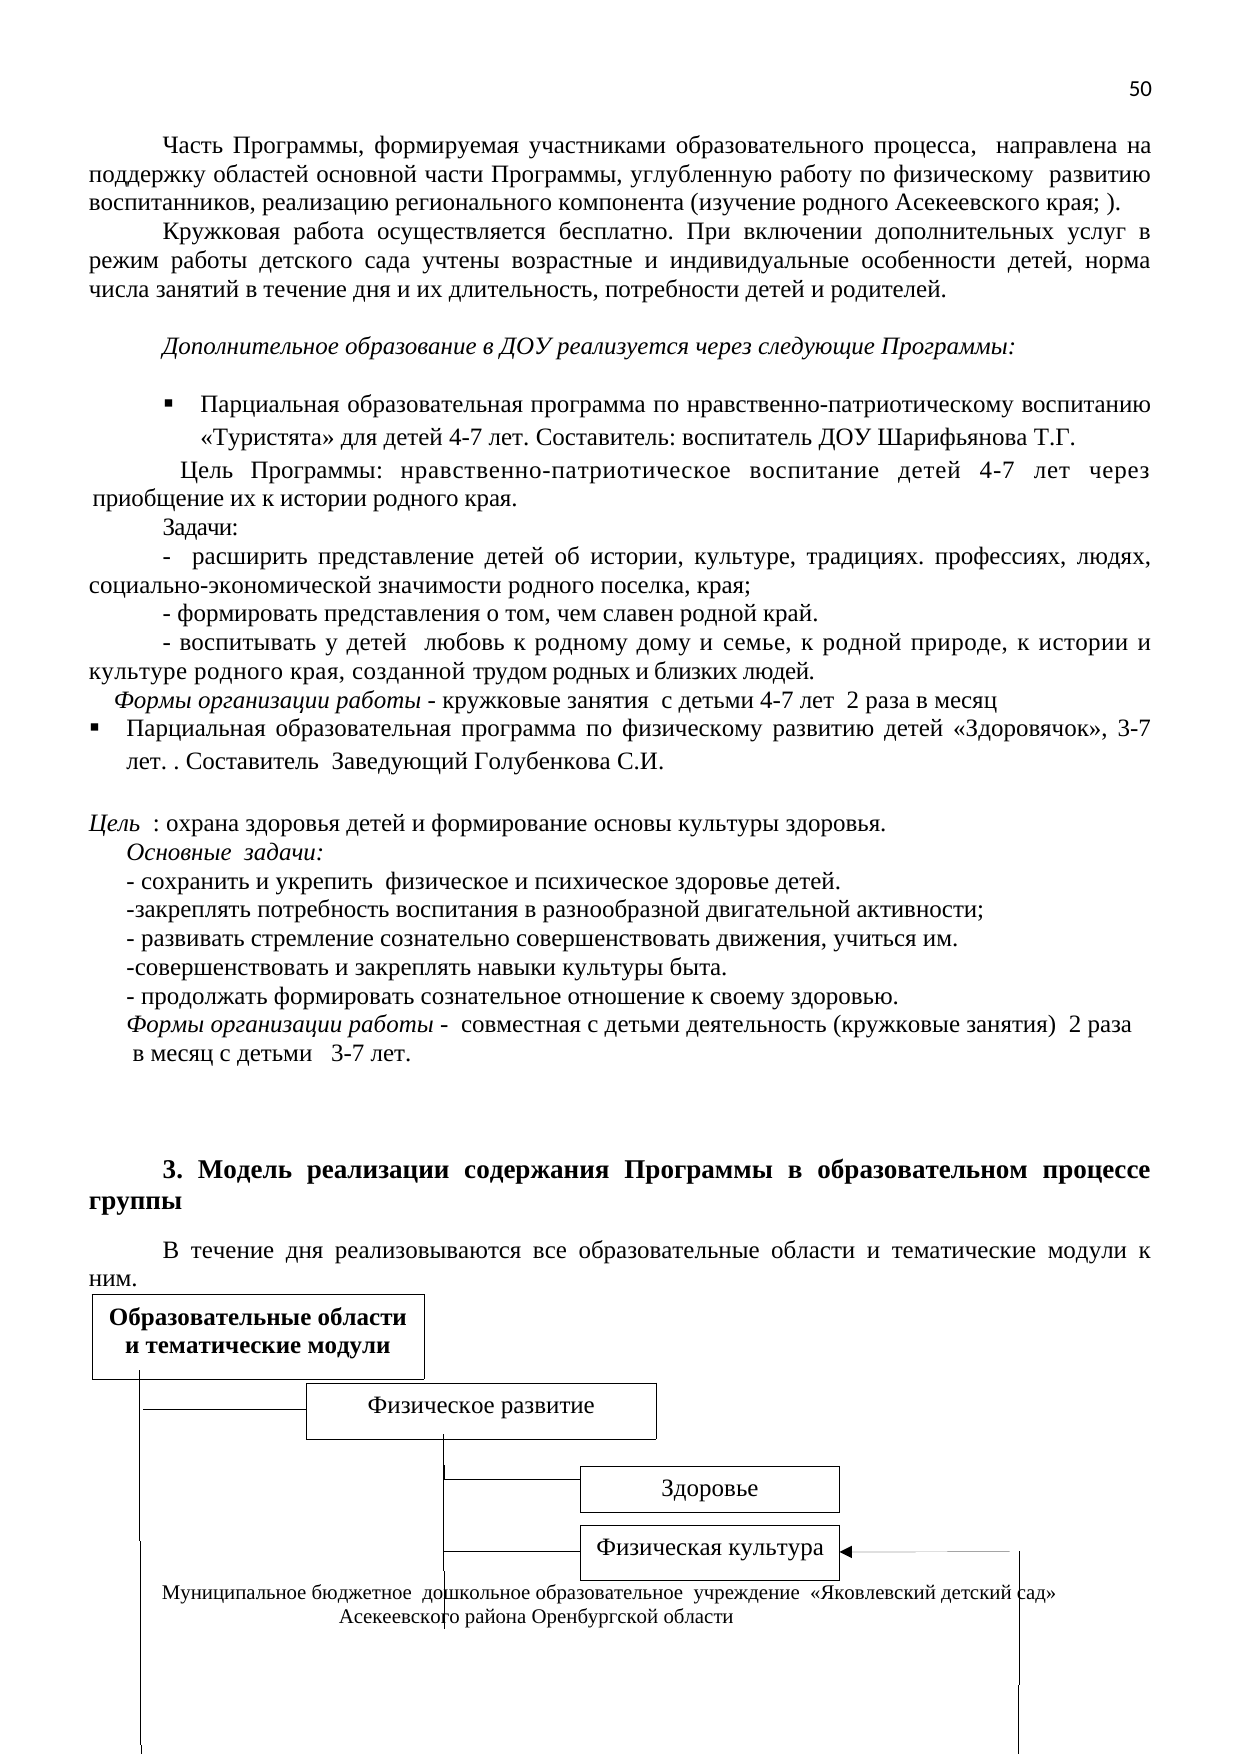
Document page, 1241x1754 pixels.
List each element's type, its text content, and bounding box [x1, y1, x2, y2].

text в месяц с детьми 3-7 лет. [89, 1038, 1152, 1067]
text Формы организации работы - совместная с детьми деятельность (кружковые занятия) 2 раза [89, 1009, 1152, 1038]
list Парциальная образовательная программа по физическому развитию детей «Здоровячок», 3-7 лет. . Составитель Заведующий Голубенкова С.И. [89, 713, 1152, 775]
text - воспитывать у детей любовь к родному дому и семье, к родной природе, к истории и культуре родного края, созданной трудом родных и близких людей. [89, 627, 1152, 685]
text 3. Модель реализации содержания Программы в образовательном процессе группы [89, 1153, 1152, 1216]
text Часть Программы, формируемая участниками образовательного процесса, направлена на поддержку областей основной части Программы, углубленную работу по физическому развитию воспитанников, реализацию регионального компонента (изучение родного Асекеевского края; ). [89, 130, 1152, 216]
text Дополнительное образование в ДОУ реализуется через следующие Программы: [89, 331, 1152, 360]
text Задачи: [92, 512, 1152, 541]
text Кружковая работа осуществляется бесплатно. При включении дополнительных услуг в режим работы детского сада учтены возрастные и индивидуальные особенности детей, норма числа занятий в течение дня и их длительность, потребности детей и родителей. [89, 216, 1152, 302]
text В течение дня реализовываются все образовательные области и тематические модули к ним. [89, 1235, 1152, 1292]
text - формировать представления о том, чем славен родной край. [89, 598, 1152, 627]
text - продолжать формировать сознательное отношение к своему здоровью. [89, 981, 1152, 1009]
text Цель : охрана здоровья детей и формирование основы культуры здоровья. [89, 808, 1152, 837]
text Основные задачи: [89, 837, 1152, 866]
text -закреплять потребность воспитания в разнообразной двигательной активности; [89, 894, 1152, 923]
text - развивать стремление сознательно совершенствовать движения, учиться им. [89, 923, 1152, 952]
text - расширить представление детей об истории, культуре, традициях. профессиях, людях, социально-экономической значимости родного поселка, края; [89, 541, 1152, 598]
text - сохранить и укрепить физическое и психическое здоровье детей. [89, 866, 1152, 894]
text -совершенствовать и закреплять навыки культуры быта. [89, 952, 1152, 981]
text Формы организации работы - кружковые занятия с детьми 4-7 лет 2 раза в месяц [89, 685, 1152, 713]
text Цель Программы: нравственно-патриотическое воспитание детей 4-7 лет через приобщение их к истории родного края. [92, 455, 1151, 512]
list Парциальная образовательная программа по нравственно-патриотическому воспитанию «Туристята» для детей 4-7 лет. Составитель: воспитатель ДОУ Шарифьянова Т.Г. [163, 389, 1152, 450]
